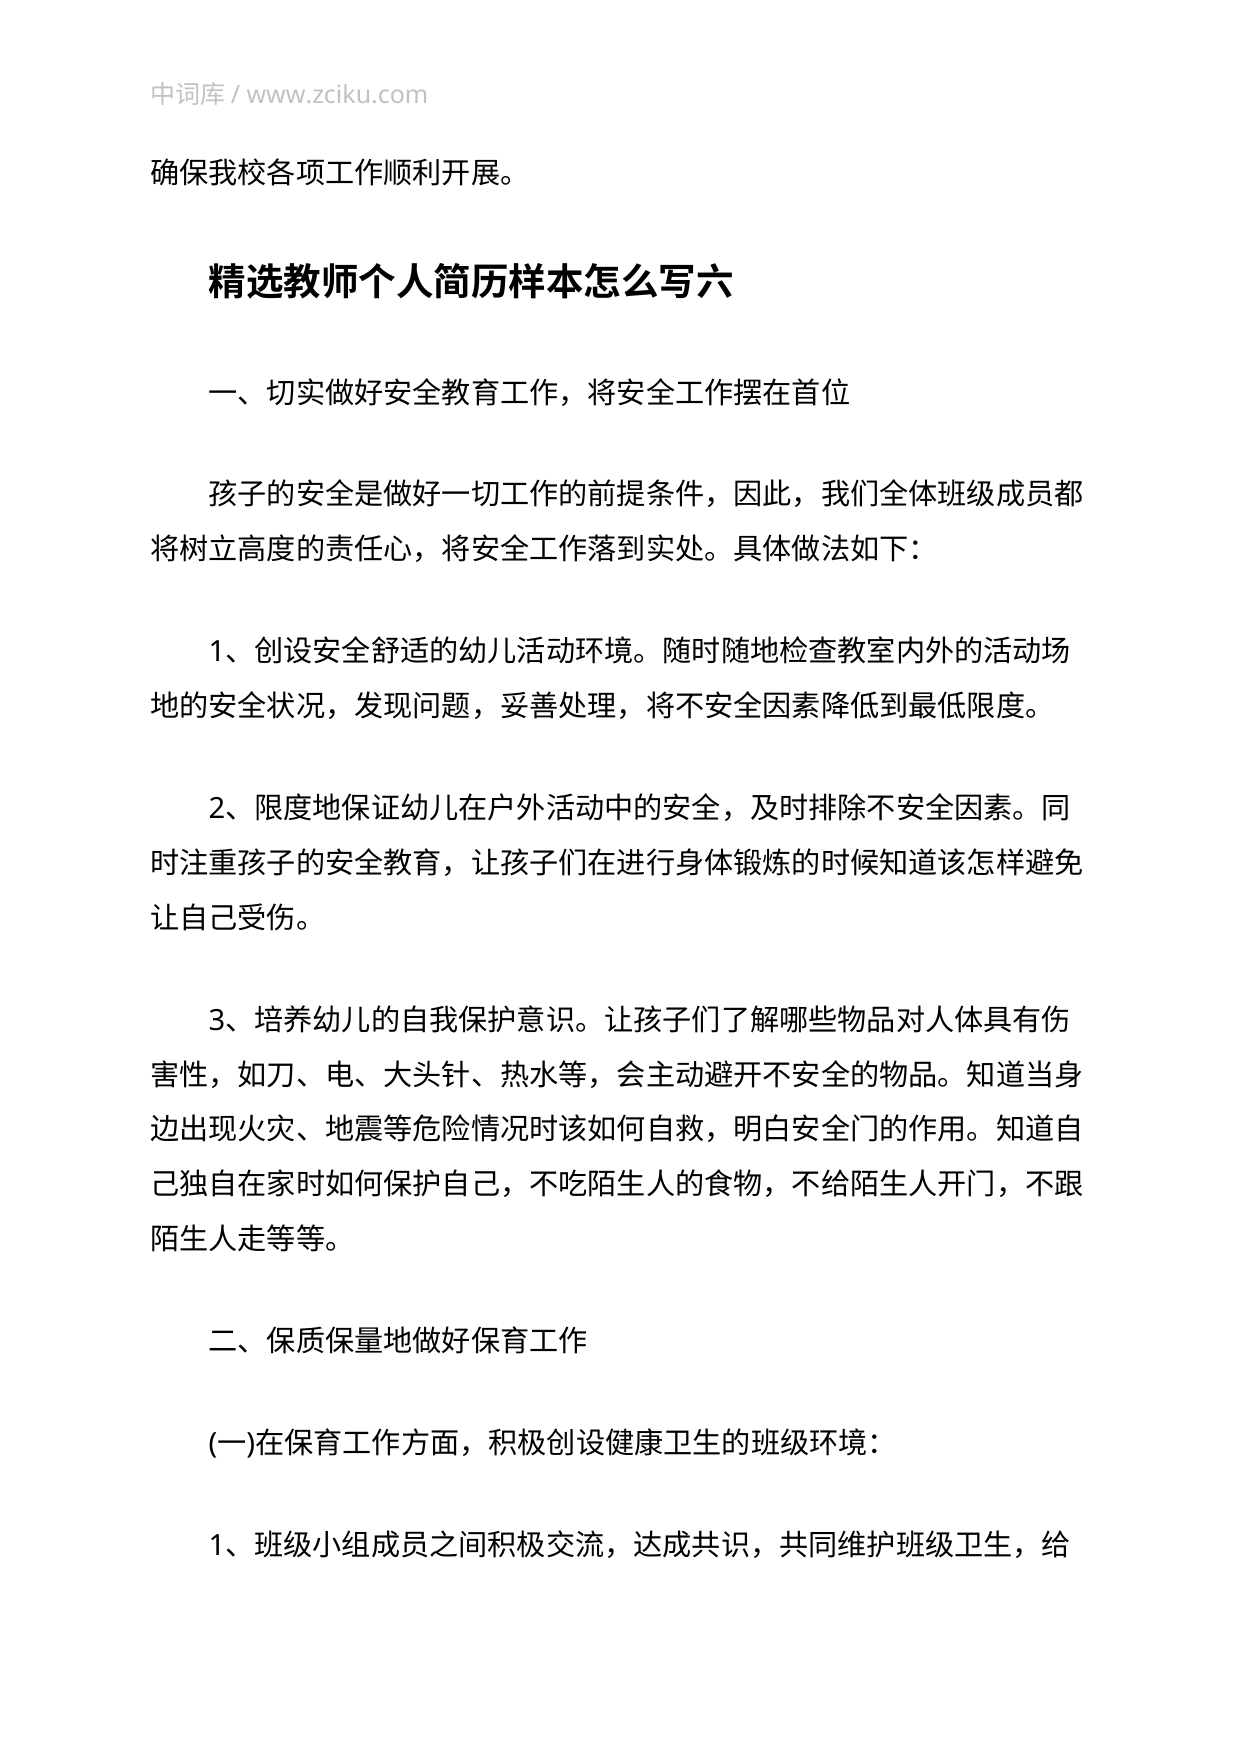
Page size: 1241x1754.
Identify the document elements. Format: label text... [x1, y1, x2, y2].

text 2、限度地保证幼儿在户外活动中的安全，及时排除不安全因素。同时注重孩子的安全教育，让孩子们在进行身体锻炼的时候知道该怎样避免让自己受伤。 [150, 784, 1090, 937]
text 1、创设安全舒适的幼儿活动环境。随时随地检查教室内外的活动场地的安全状况，发现问题，妥善处理，将不安全因素降低到最低限度。 [150, 628, 1090, 725]
text (一)在保育工作方面，积极创设健康卫生的班级环境： [150, 1419, 1090, 1462]
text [150, 150, 1090, 192]
text 一、切实做好安全教育工作，将安全工作摆在首位 [150, 369, 1090, 411]
text 孩子的安全是做好一切工作的前提条件，因此，我们全体班级成员都将树立高度的责任心，将安全工作落到实处。具体做法如下： [150, 471, 1090, 568]
text 二、保质保量地做好保育工作 [150, 1317, 1090, 1360]
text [150, 1521, 1090, 1564]
text 3、培养幼儿的自我保护意识。让孩子们了解哪些物品对人体具有伤害性，如刀、电、大头针、热水等，会主动避开不安全的物品。知道当身边出现火灾、地震等危险情况时该如何自救，明白安全门的作用。知道自己独自在家时如何保护自己，不吃陌生人的食物，不给陌生人开门，不跟陌生人走等等。 [150, 996, 1090, 1258]
text 精选教师个人简历样本怎么写六 [150, 252, 1090, 306]
